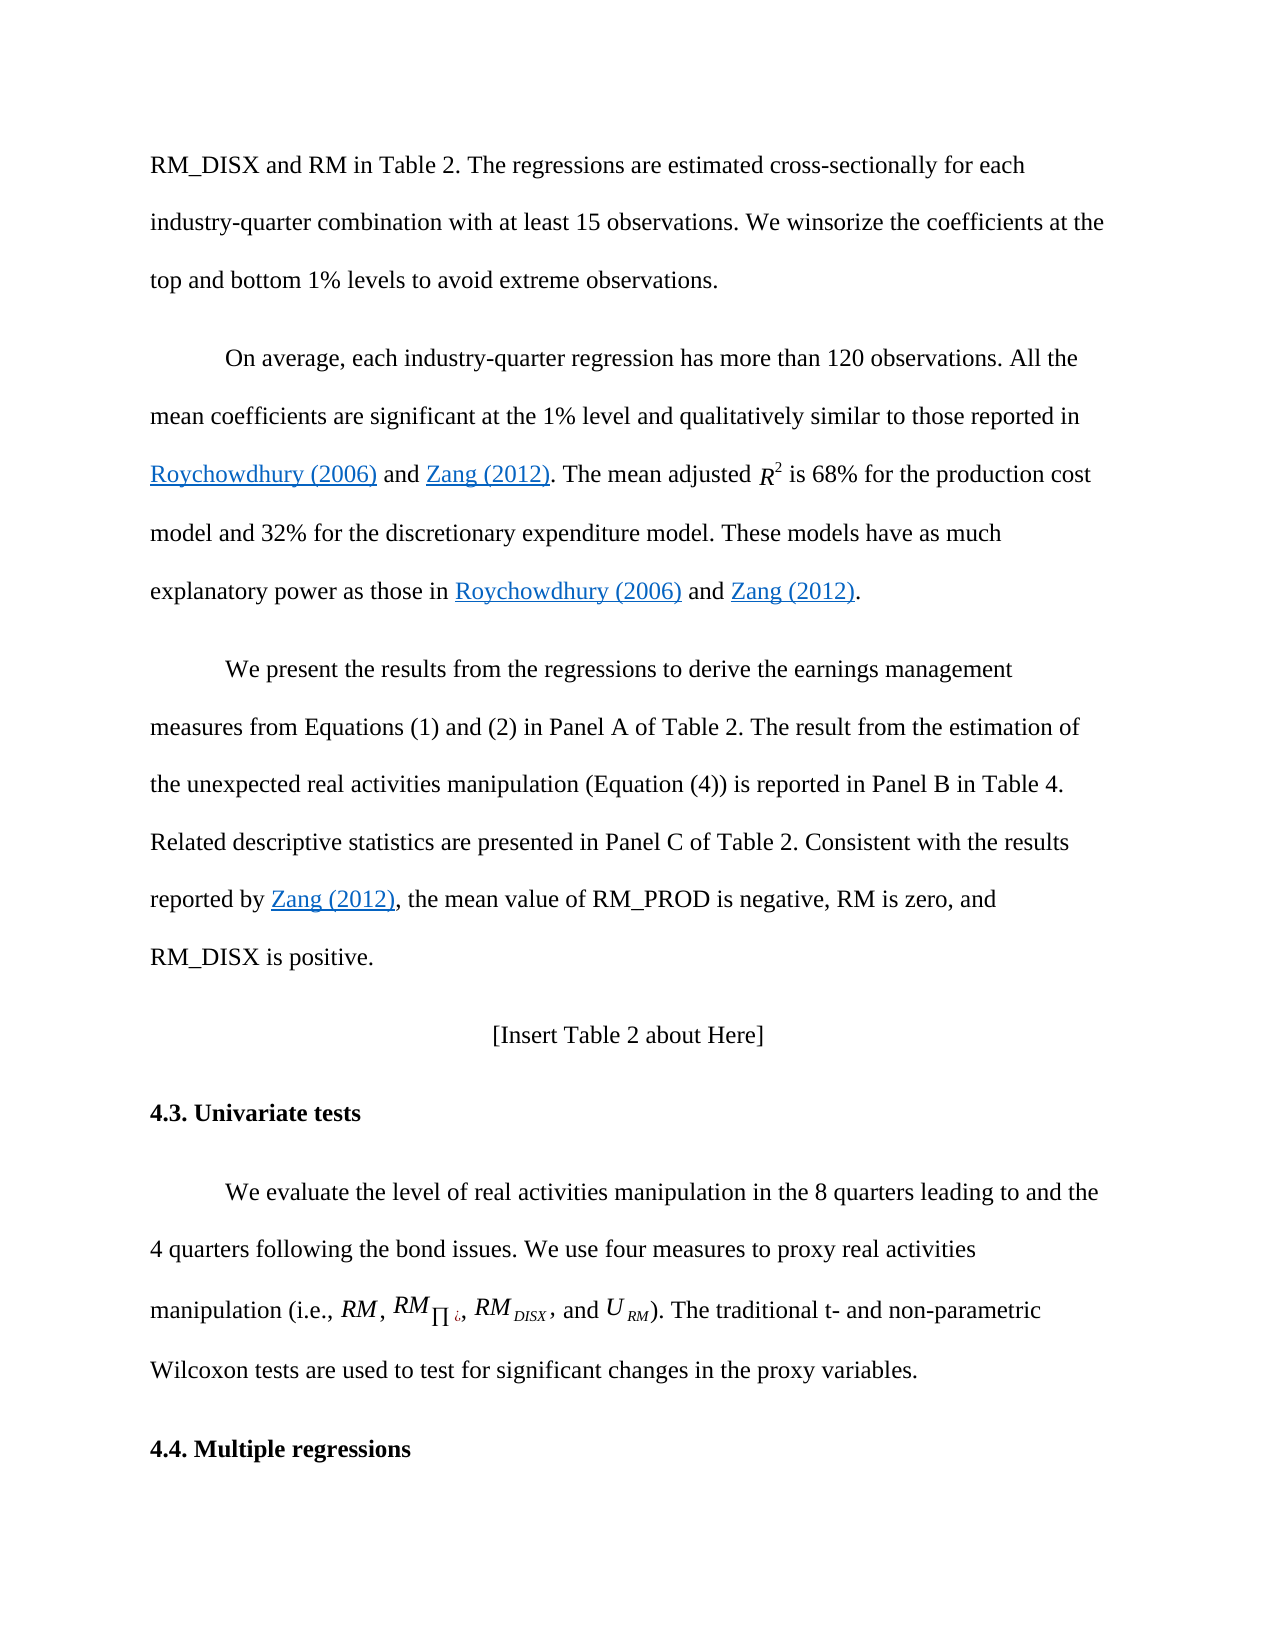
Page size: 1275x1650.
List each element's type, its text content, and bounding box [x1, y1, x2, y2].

text [Insert Table 2 about Here] [150, 1020, 1106, 1049]
text We evaluate the level of real activities manipulation in the 8 quarters leading to and the 4 quarters following the bond issues. We use four measures to proxy real activities manipulation (i.e., , , and ). The traditional t- and non-parametric Wilcoxon tests are used to test for significant changes in the proxy variables. [150, 1177, 1106, 1384]
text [150, 150, 1106, 294]
text We present the results from the regressions to derive the earnings management measures from Equations (1) and (2) in Panel A of Table 2. The result from the estimation of the unexpected real activities manipulation (Equation (4)) is reported in Panel B in Table 4. Related descriptive statistics are presented in Panel C of Table 2. Consistent with the results reported by Zang (2012), the mean value of RM_PROD is negative, RM is zero, and RM_DISX is positive. [150, 654, 1106, 970]
text On average, each industry-quarter regression has more than 120 observations. All the mean coefficients are significant at the 1% level and qualitatively similar to those reported in Roychowdhury (2006) and Zang (2012). The mean adjusted is 68% for the production cost model and 32% for the discretionary expenditure model. These models have as much explanatory power as those in Roychowdhury (2006) and Zang (2012). [150, 343, 1106, 604]
text 4.3. Univariate tests [150, 1098, 1106, 1127]
text 4.4. Multiple regressions [150, 1434, 1106, 1463]
